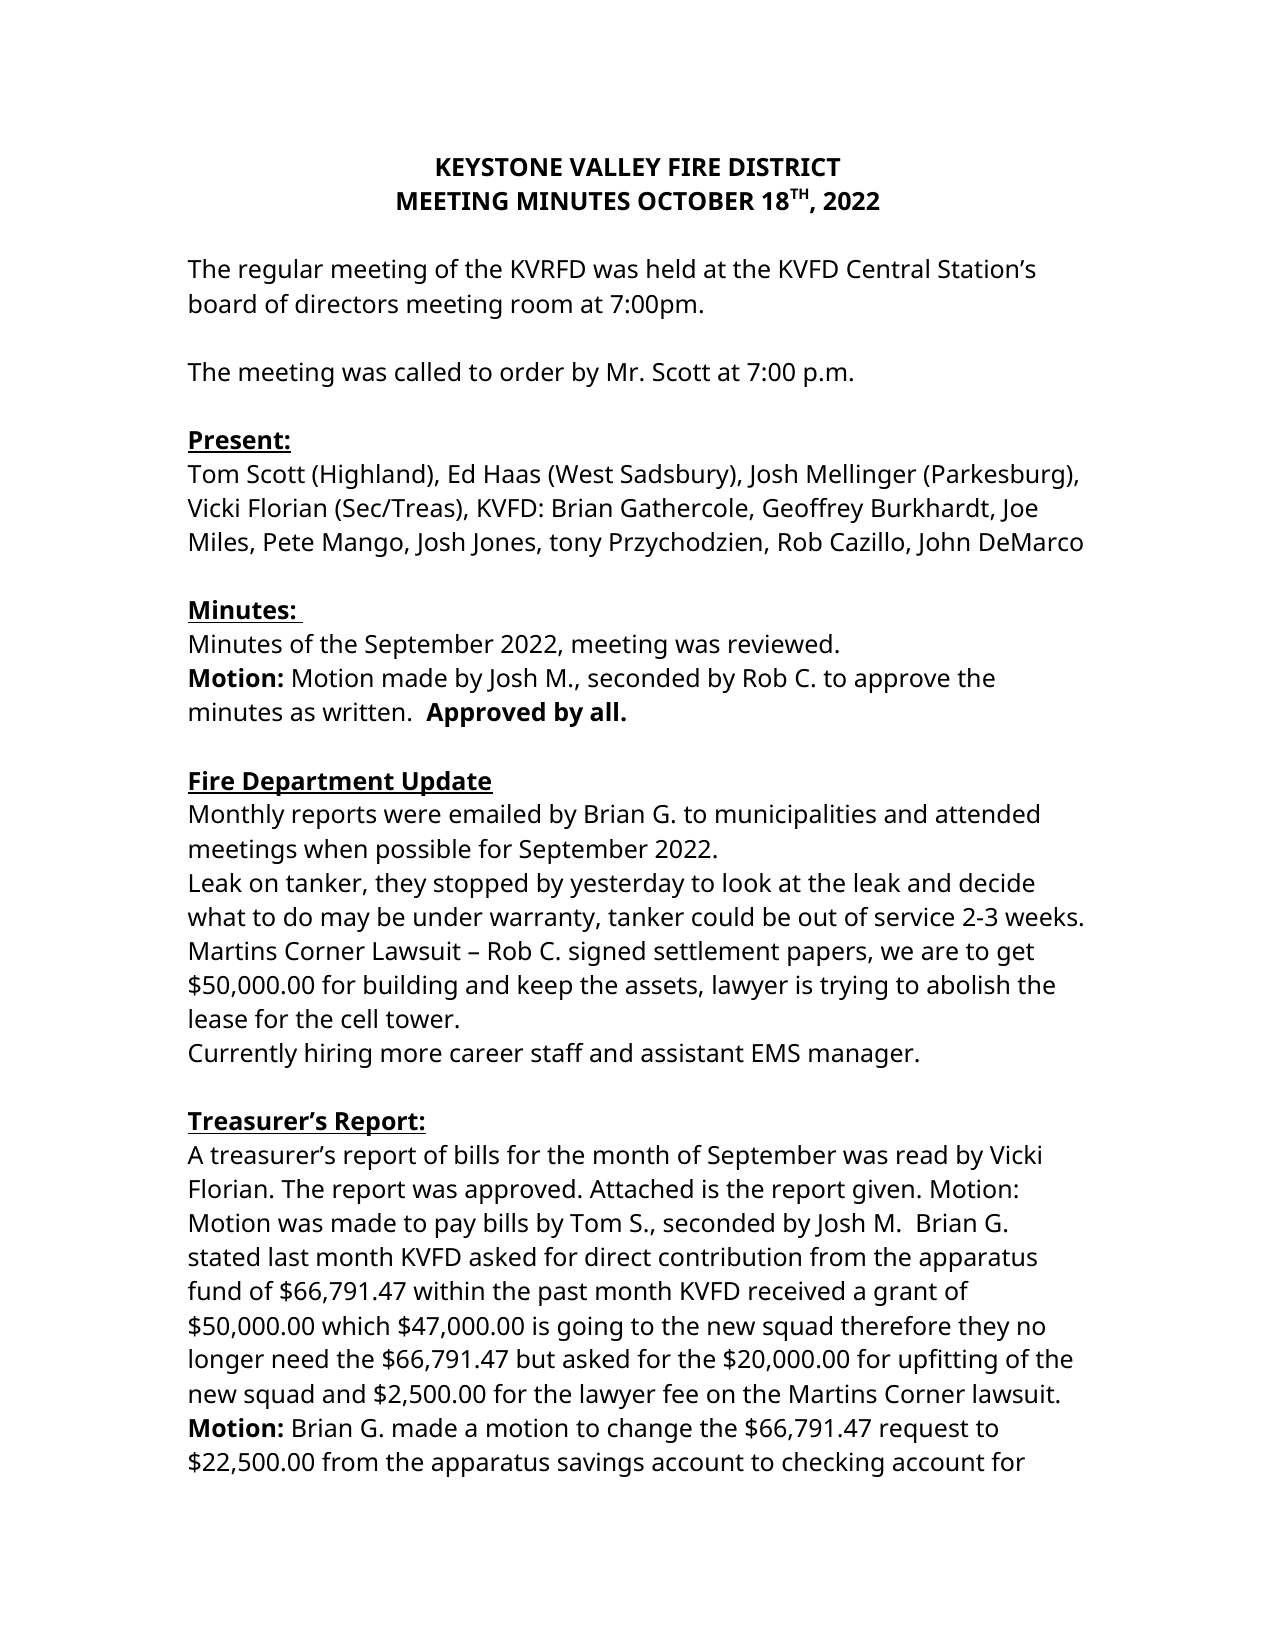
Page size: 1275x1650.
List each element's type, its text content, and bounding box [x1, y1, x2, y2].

text Leak on tanker, they stopped by yesterday to look at the leak and decide what to do may be under warranty, tanker could be out of service 2-3 weeks. [187, 865, 1087, 933]
text Treasurer’s Report: [187, 1104, 1087, 1138]
text Monthly reports were emailed by Brian G. to municipalities and attended meetings when possible for September 2022. [187, 797, 1087, 865]
text Minutes: [187, 593, 1087, 627]
text The meeting was called to order by Mr. Scott at 7:00 p.m. [187, 354, 1087, 388]
text The regular meeting of the KVRFD was held at the KVFD Central Station’s board of directors meeting room at 7:00pm. [187, 252, 1087, 320]
text Fire Department Update [187, 763, 1087, 797]
text KEYSTONE VALLEY FIRE DISTRICT [187, 150, 1087, 184]
text Tom Scott (Highland), Ed Haas (West Sadsbury), Josh Mellinger (Parkesburg), Vicki Florian (Sec/Treas), KVFD: Brian Gathercole, Geoffrey Burkhardt, Joe Miles, Pete Mango, Josh Jones, tony Przychodzien, Rob Cazillo, John DeMarco [187, 457, 1087, 559]
text Martins Corner Lawsuit – Rob C. signed settlement papers, we are to get $50,000.00 for building and keep the assets, lawyer is trying to abolish the lease for the cell tower. [187, 933, 1087, 1036]
text Currently hiring more career staff and assistant EMS manager. [187, 1036, 1087, 1070]
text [187, 1138, 1087, 1478]
text MEETING MINUTES OCTOBER 18TH, 2022 [187, 184, 1087, 218]
text Minutes of the September 2022, meeting was reviewed. [187, 627, 1087, 661]
text Present: [187, 422, 1087, 457]
text Motion: Motion made by Josh M., seconded by Rob C. to approve the minutes as written. Approved by all. [187, 661, 1087, 729]
